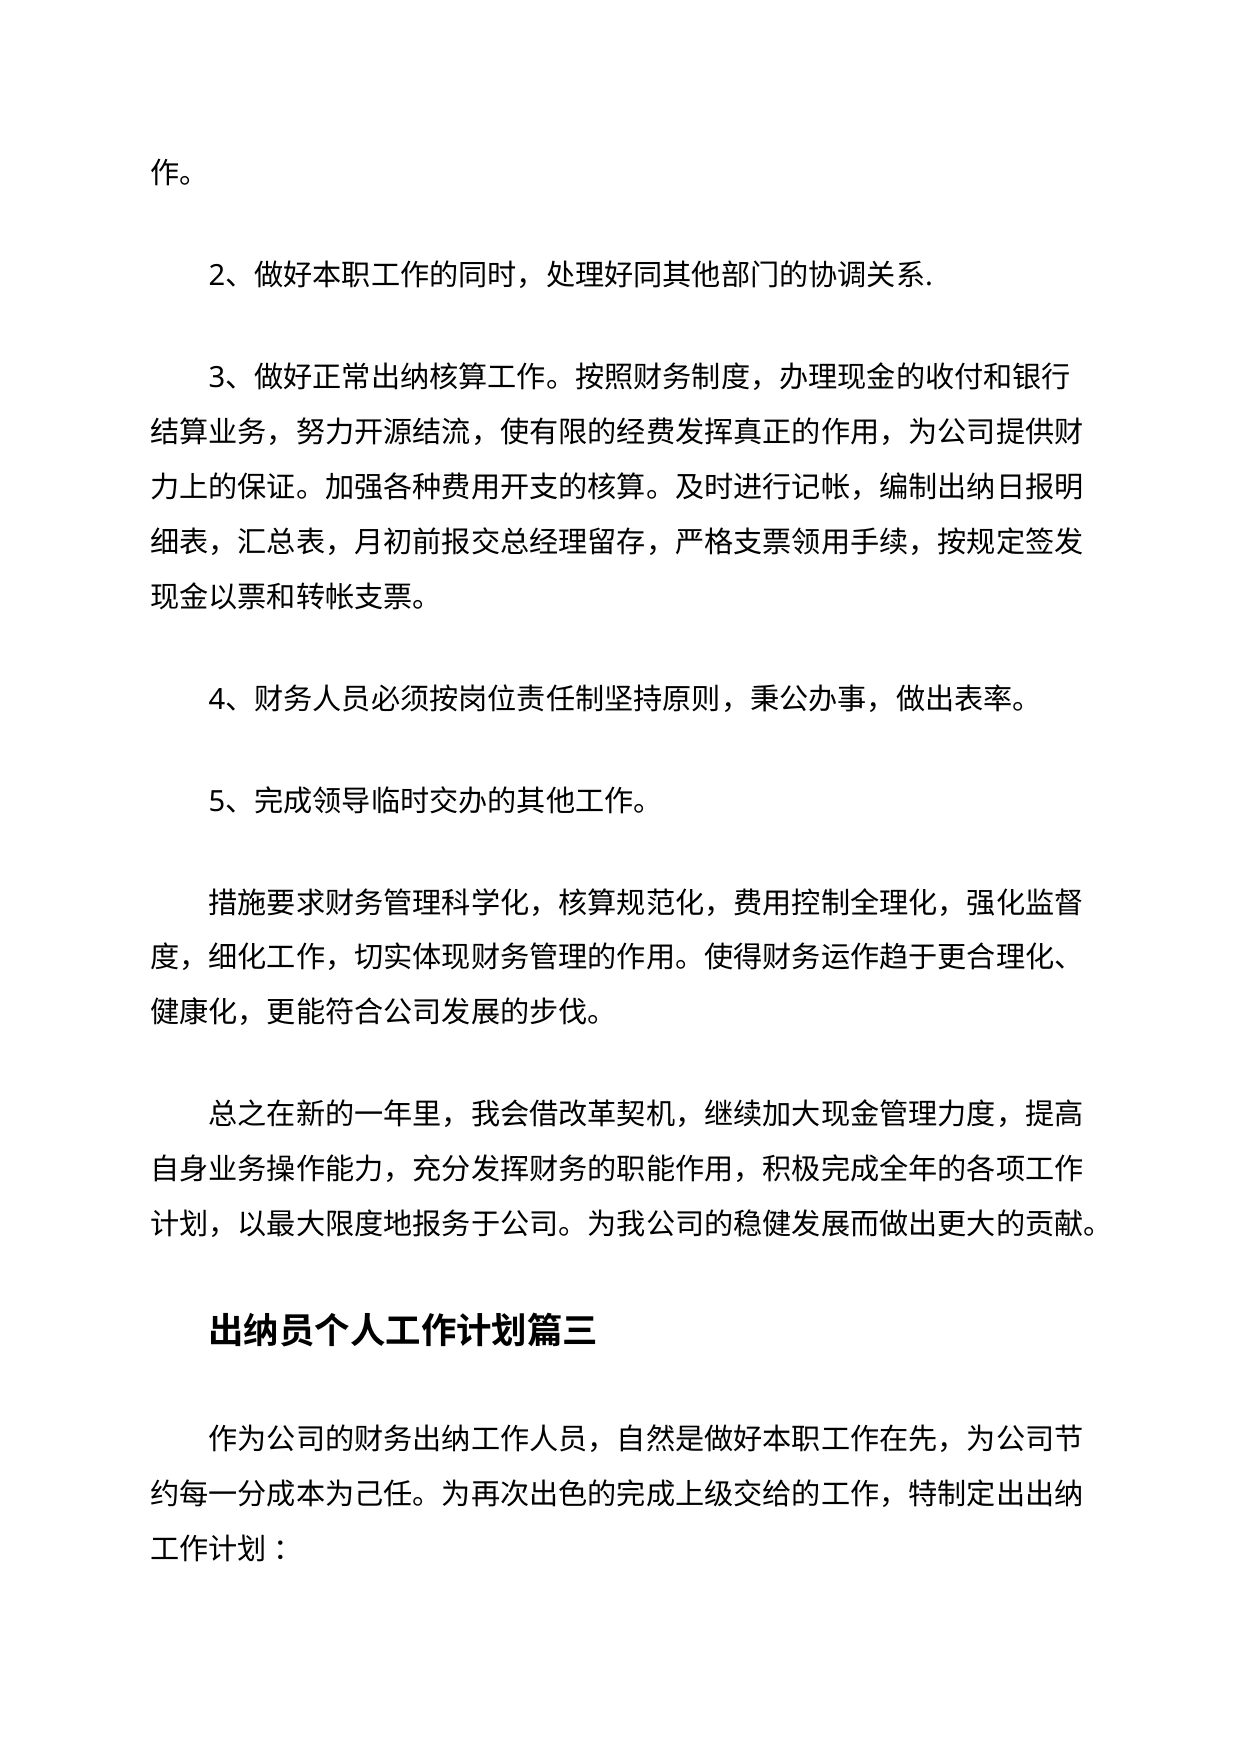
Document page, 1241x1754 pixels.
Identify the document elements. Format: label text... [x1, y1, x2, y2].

text 2、做好本职工作的同时，处理好同其他部门的协调关系. [150, 252, 1090, 294]
text 作为公司的财务出纳工作人员，自然是做好本职工作在先，为公司节约每一分成本为己任。为再次出色的完成上级交给的工作，特制定出出纳工作计划 ： [150, 1416, 1090, 1568]
text 总之在新的一年里，我会借改革契机，继续加大现金管理力度，提高自身业务操作能力，充分发挥财务的职能作用，积极完成全年的各项工作计划，以最大限度地报务于公司。为我公司的稳健发展而做出更大的贡献。 [150, 1091, 1090, 1243]
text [150, 150, 1090, 192]
text 措施要求财务管理科学化，核算规范化，费用控制全理化，强化监督度，细化工作，切实体现财务管理的作用。使得财务运作趋于更合理化、健康化，更能符合公司发展的步伐。 [150, 879, 1090, 1031]
text 出纳员个人工作计划篇三 [150, 1302, 1090, 1353]
text 4、财务人员必须按岗位责任制坚持原则，秉公办事，做出表率。 [150, 675, 1090, 718]
text 3、做好正常出纳核算工作。按照财务制度，办理现金的收付和银行结算业务，努力开源结流，使有限的经费发挥真正的作用，为公司提供财力上的保证。加强各种费用开支的核算。及时进行记帐，编制出纳日报明细表，汇总表，月初前报交总经理留存，严格支票领用手续，按规定签发现金以票和转帐支票。 [150, 354, 1090, 616]
text 5、完成领导临时交办的其他工作。 [150, 777, 1090, 819]
